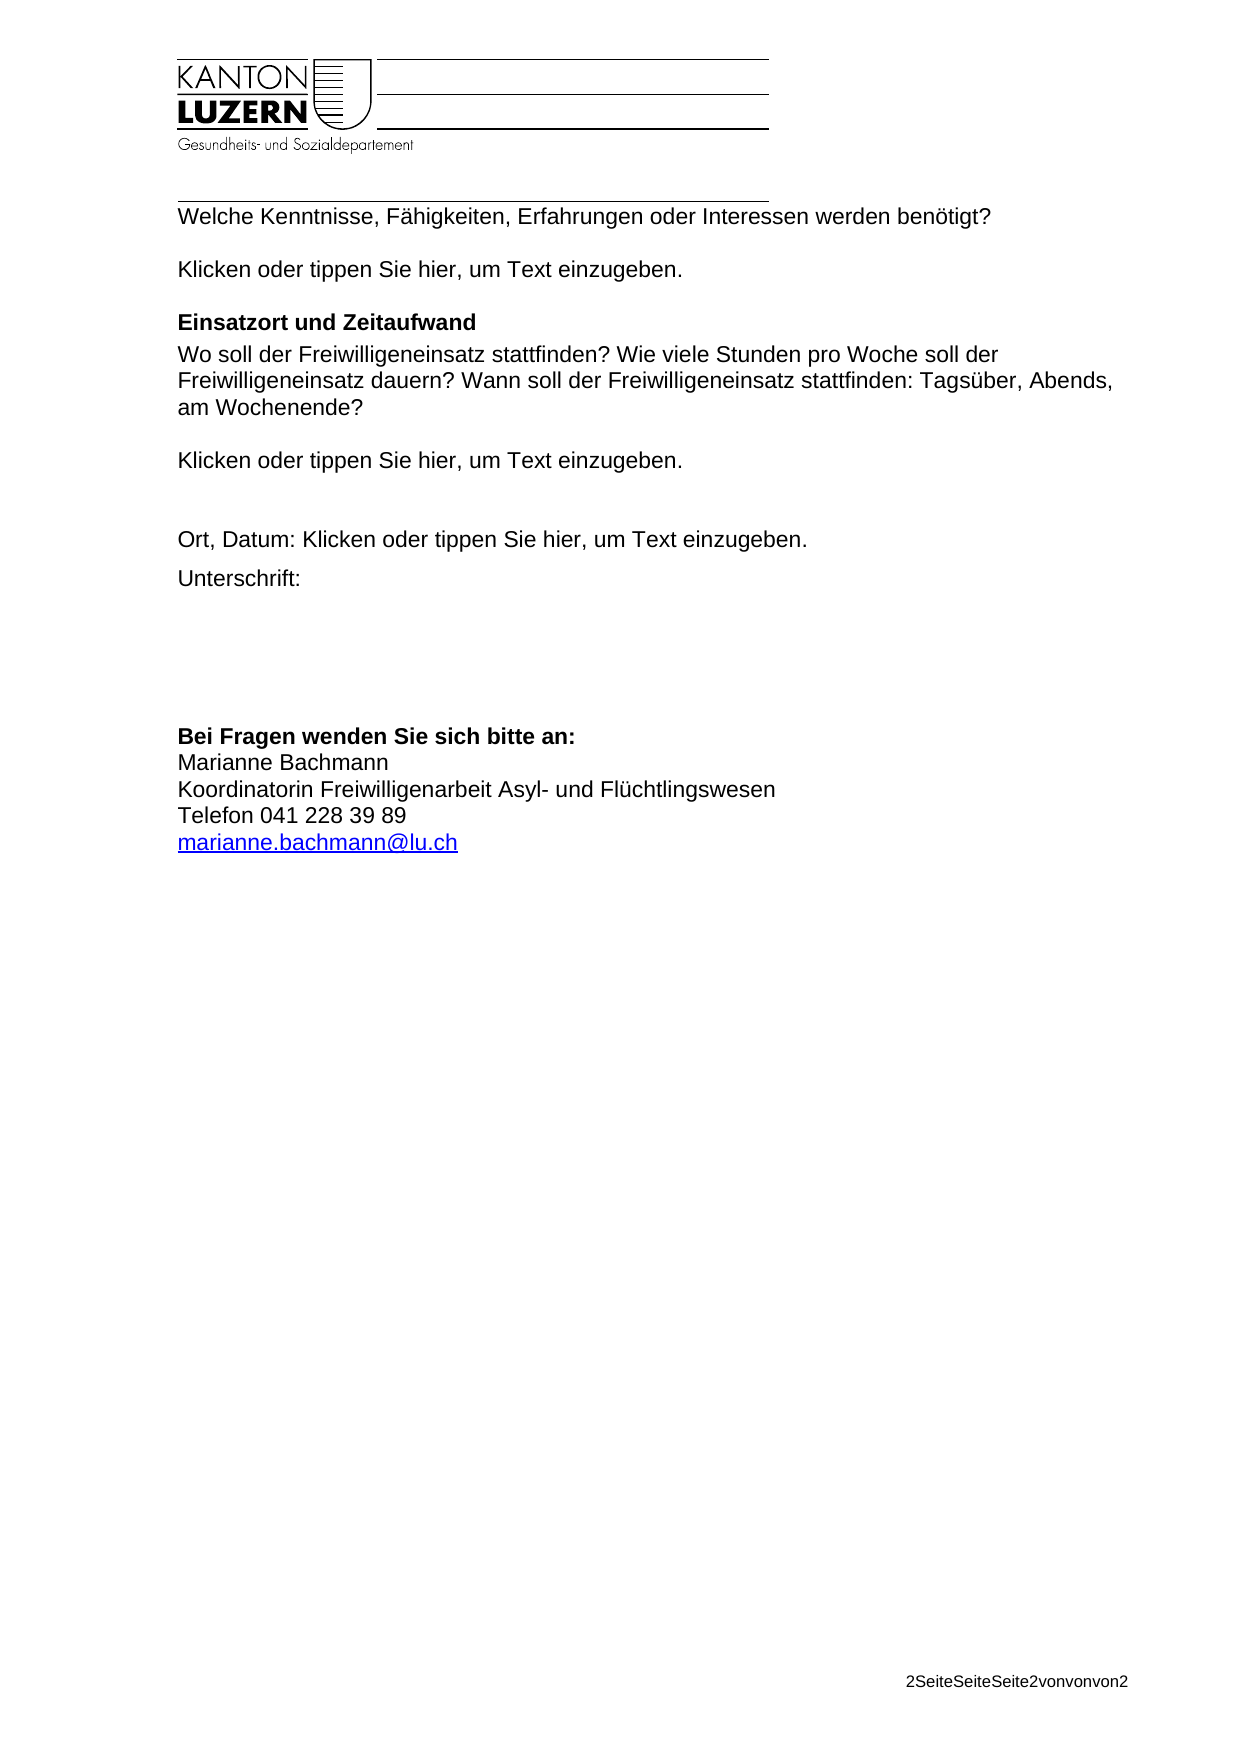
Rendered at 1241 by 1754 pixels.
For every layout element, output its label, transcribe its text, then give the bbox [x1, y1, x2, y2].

text Welche Kenntnisse, Fähigkeiten, Erfahrungen oder Interessen werden benötigt? [177, 203, 1122, 229]
text marianne.bachmann@lu.ch [177, 828, 1122, 855]
text Telefon 041 228 39 89 [177, 802, 1122, 828]
text Ort, Datum: [177, 526, 1122, 552]
text Koordinatorin Freiwilligenarbeit Asyl- und Flüchtlingswesen [177, 776, 1122, 802]
text Wo soll der Freiwilligeneinsatz stattfinden? Wie viele Stunden pro Woche soll der Freiwilligeneinsatz dauern? Wann soll der Freiwilligeneinsatz stattfinden: Tagsüber, Abends, am Wochenende? [177, 341, 1122, 420]
text Einsatzort und Zeitaufwand [177, 308, 1122, 335]
text Marianne Bachmann [177, 749, 1122, 776]
text Bei Fragen wenden Sie sich bitte an: [177, 723, 1122, 749]
text Unterschrift: [177, 565, 1122, 591]
